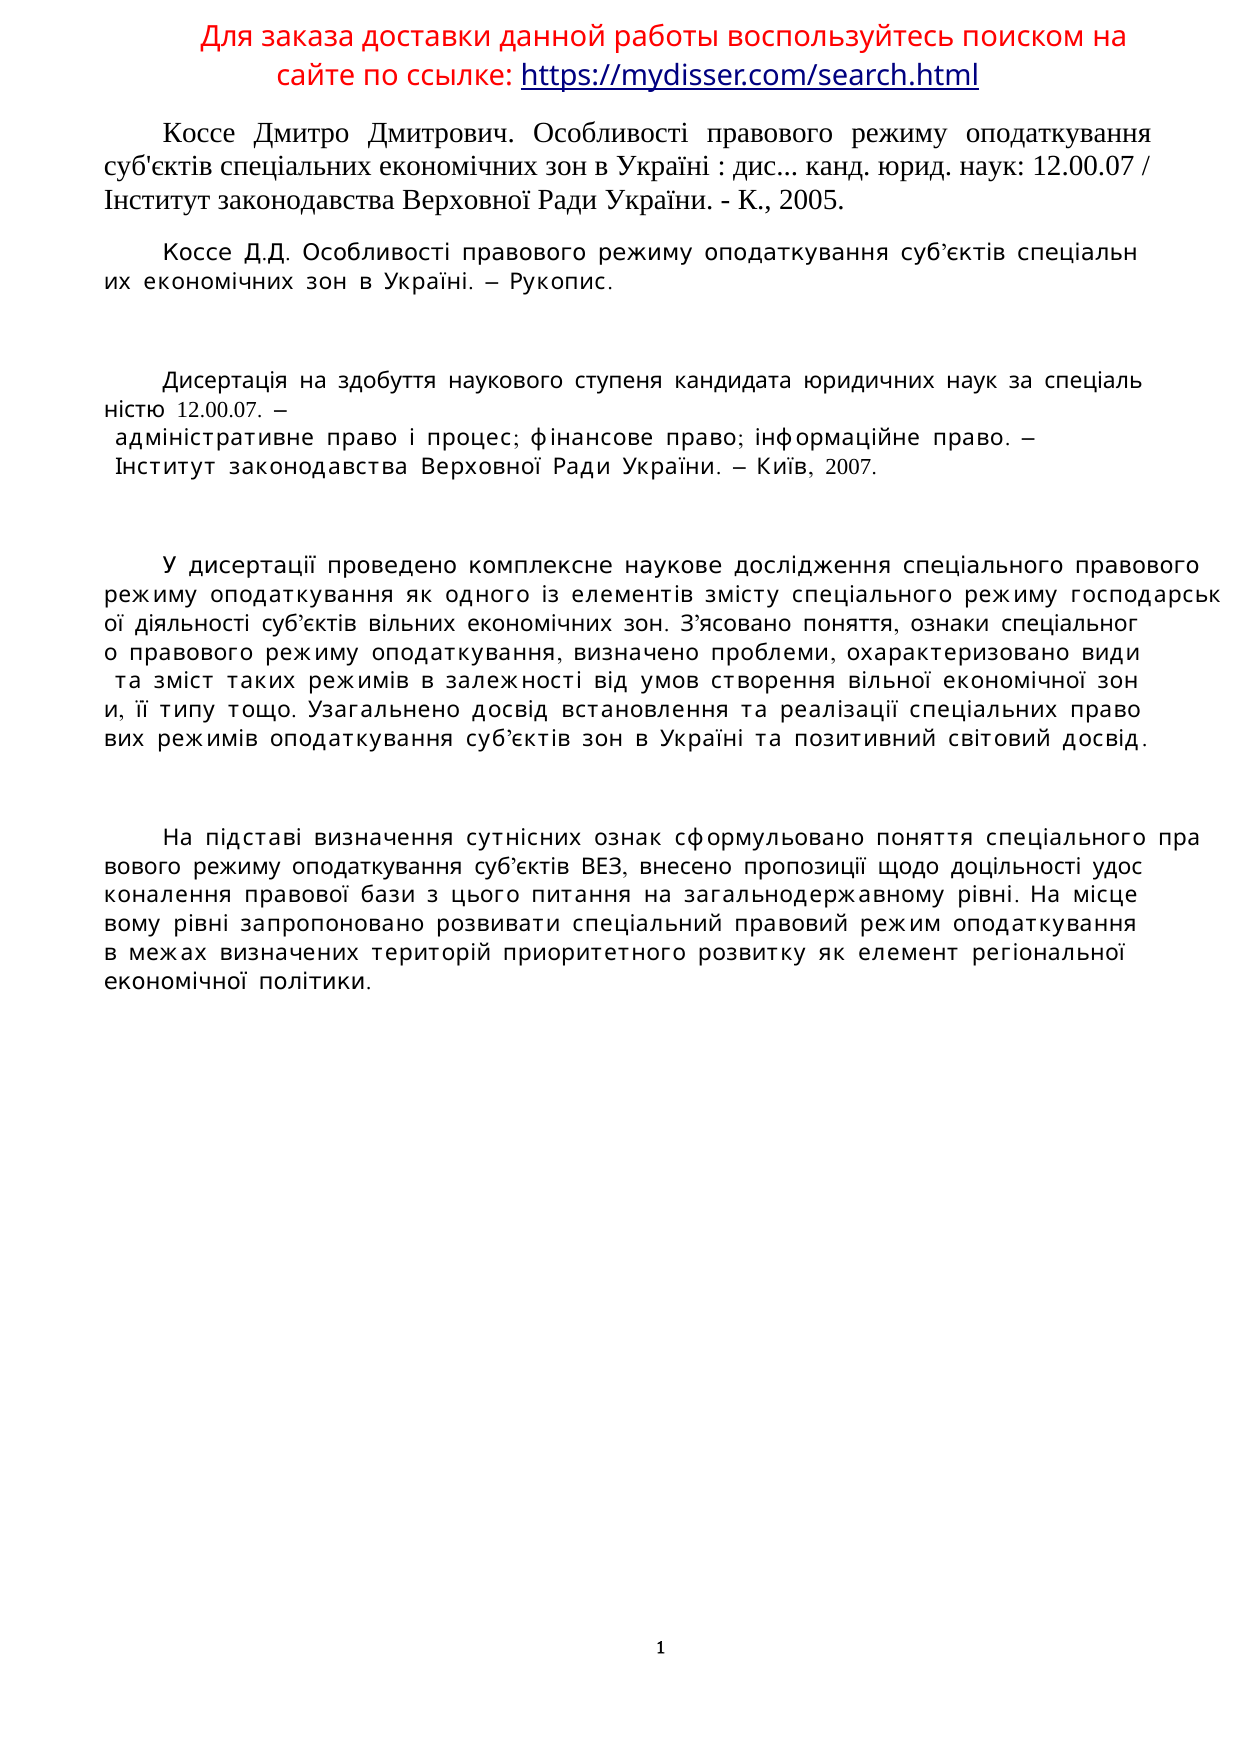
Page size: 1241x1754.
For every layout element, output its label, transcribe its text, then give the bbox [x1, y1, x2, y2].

text Удисертаціїпроведенокомплексненауковедослідженняспеціальногоправовогорежимуоподаткуванняякодногоізелементівзмістуспеціальногорежимугосподарськоїдіяльностісуб’єктіввільнихекономічнихзонЗ’ясованопоняттяознакиспеціальногоправовогорежимуоподаткуваннявизначенопроблемиохарактеризовановидитазмісттакихрежиміввзалежностівідумовствореннявільноїекономічноїзониїїтипутощоУзагальненодосвідвстановленнятареалізаціїспеціальнихправовихрежимівоподаткуваннясуб’єктівзонвУкраїнітапозитивнийсвітовийдосвід [103, 550, 1152, 751]
text Напідставівизначеннясутніснихознаксформульованопоняттяспеціальногоправовогорежимуоподаткуваннясуб’єктівВЕЗвнесенопропозиціїщододоцільностіудосконаленняправовоїбазизцьогопитанняназагальнодержавномурівніНамісцевомурівнізапропонованорозвиватиспеціальнийправовийрежимоподаткуваннявмежахвизначенихтериторійприоритетногорозвиткуякелементрегіональноїекономічноїполітики [103, 821, 1152, 994]
text Коссе Дмитро Дмитрович. Особливості правового режиму оподаткування суб'єктів спеціальних економічних зон в Україні : дис... канд. юрид. наук: 12.00.07 / Інститут законодавства Верховної Ради України. - К., 2005. [103, 115, 1152, 216]
text Дисертаціяназдобуттянауковогоступенякандидатаюридичнихнаукзаспеціальністю–адміністративнеправоіпроцесфінансовеправоінформаційнеправо–ІнститутзаконодавстваВерховноїРадиУкраїни–Київ [103, 364, 1152, 479]
text КоссеДДОсобливостіправовогорежимуоподаткуваннясуб’єктівспеціальнихекономічнихзонвУкраїні–Рукопис [103, 236, 1152, 294]
